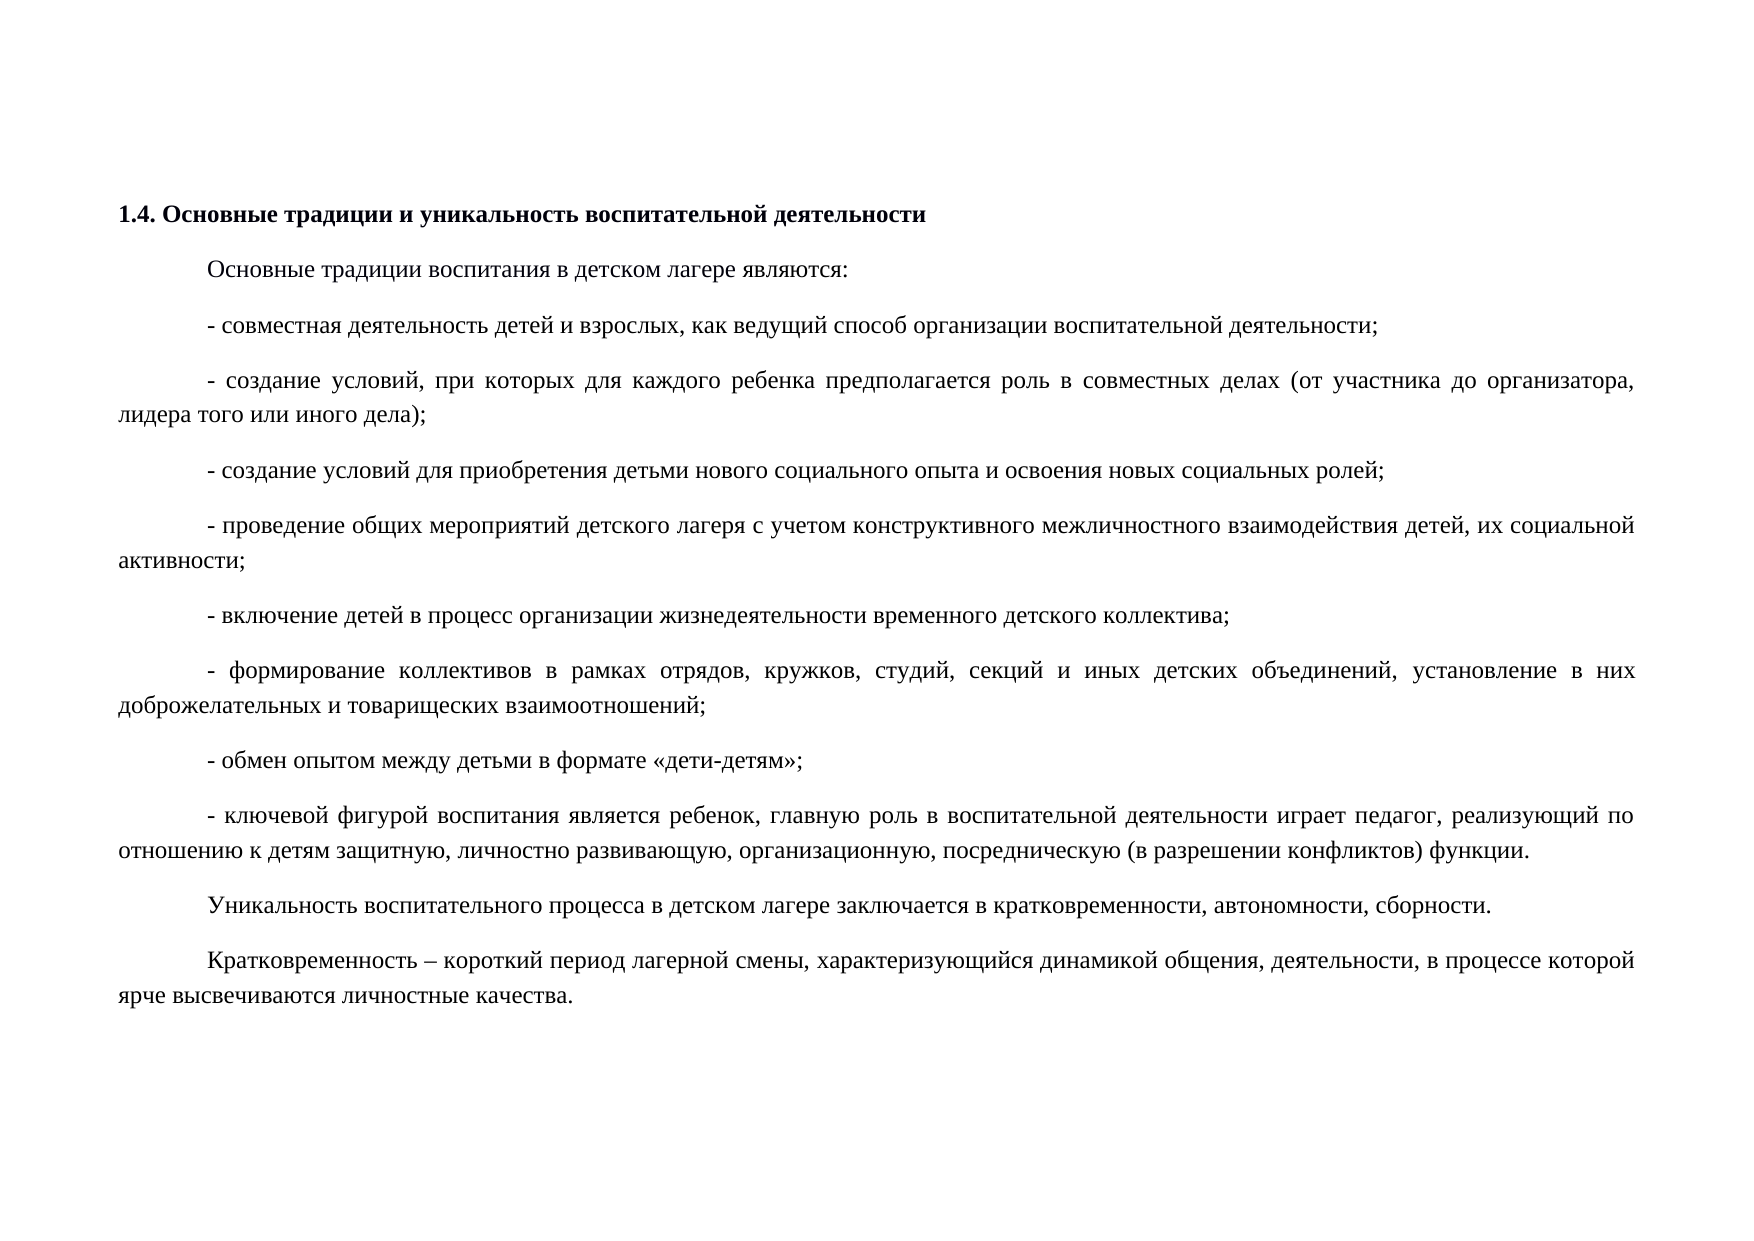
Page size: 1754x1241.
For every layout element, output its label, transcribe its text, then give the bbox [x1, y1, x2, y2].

text - совместная деятельность детей и взрослых, как ведущий способ организации воспитательной деятельности; [118, 310, 1636, 338]
text Основные традиции воспитания в детском лагере являются: [118, 254, 1636, 283]
text Уникальность воспитательного процесса в детском лагере заключается в кратковременности, автономности, сборности. [118, 890, 1636, 919]
text Кратковременность – короткий период лагерной смены, характеризующийся динамикой общения, деятельности, в процессе которой ярче высвечиваются личностные качества. [118, 946, 1636, 1009]
text 1.4. Основные традиции и уникальность воспитательной деятельности [118, 199, 1636, 228]
text - ключевой фигурой воспитания является ребенок, главную роль в воспитательной деятельности играет педагог, реализующий по отношению к детям защитную, личностно развивающую, организационную, посредническую (в разрешении конфликтов) функции. [118, 800, 1636, 864]
text - включение детей в процесс организации жизнедеятельности временного детского коллектива; [118, 600, 1636, 629]
text - создание условий, при которых для каждого ребенка предполагается роль в совместных делах (от участника до организатора, лидера того или иного дела); [118, 365, 1636, 428]
text - создание условий для приобретения детьми нового социального опыта и освоения новых социальных ролей; [118, 455, 1636, 484]
text - формирование коллективов в рамках отрядов, кружков, студий, секций и иных детских объединений, установление в них доброжелательных и товарищеских взаимоотношений; [118, 655, 1636, 718]
text - проведение общих мероприятий детского лагеря с учетом конструктивного межличностного взаимодействия детей, их социальной активности; [118, 510, 1636, 573]
text - обмен опытом между детьми в формате «дети-детям»; [118, 745, 1636, 774]
